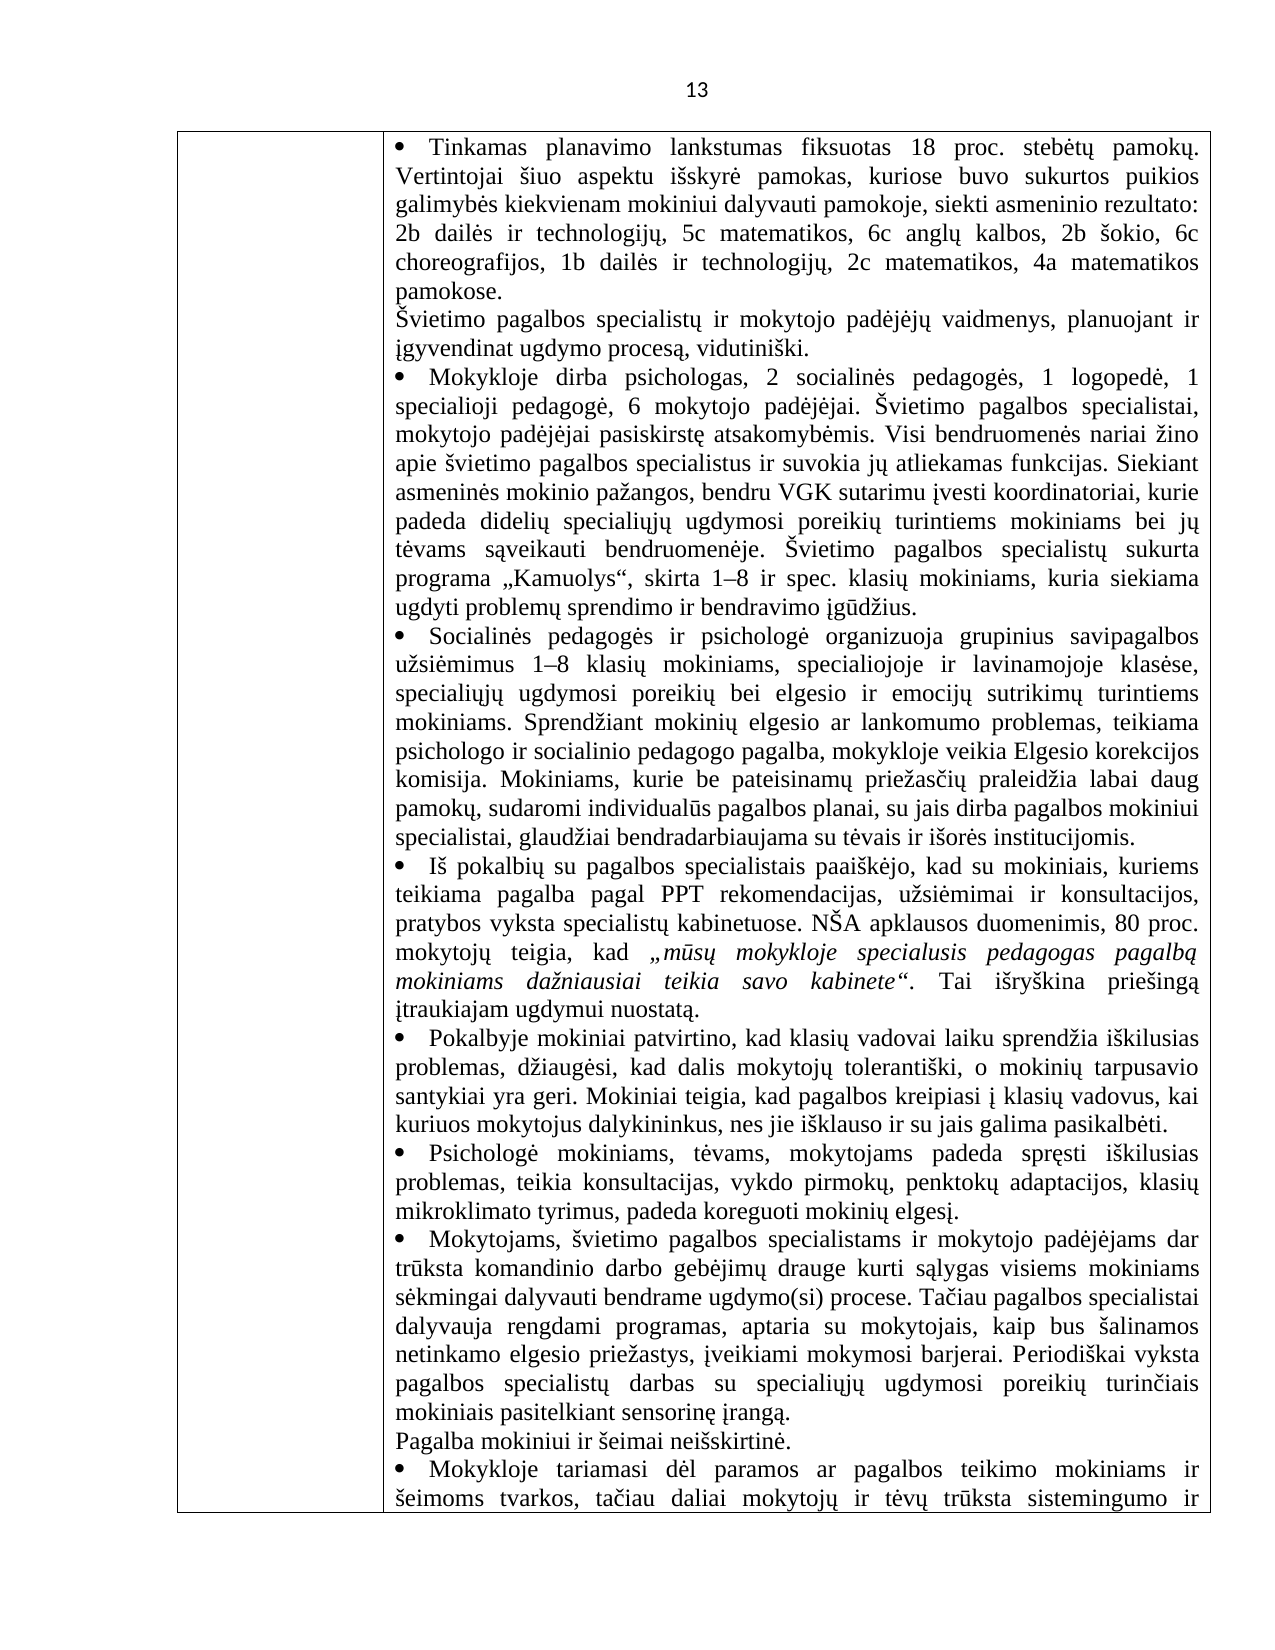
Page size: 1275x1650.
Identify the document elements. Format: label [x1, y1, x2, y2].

table_cell [178, 132, 383, 1512]
table_cell [384, 132, 1210, 1512]
